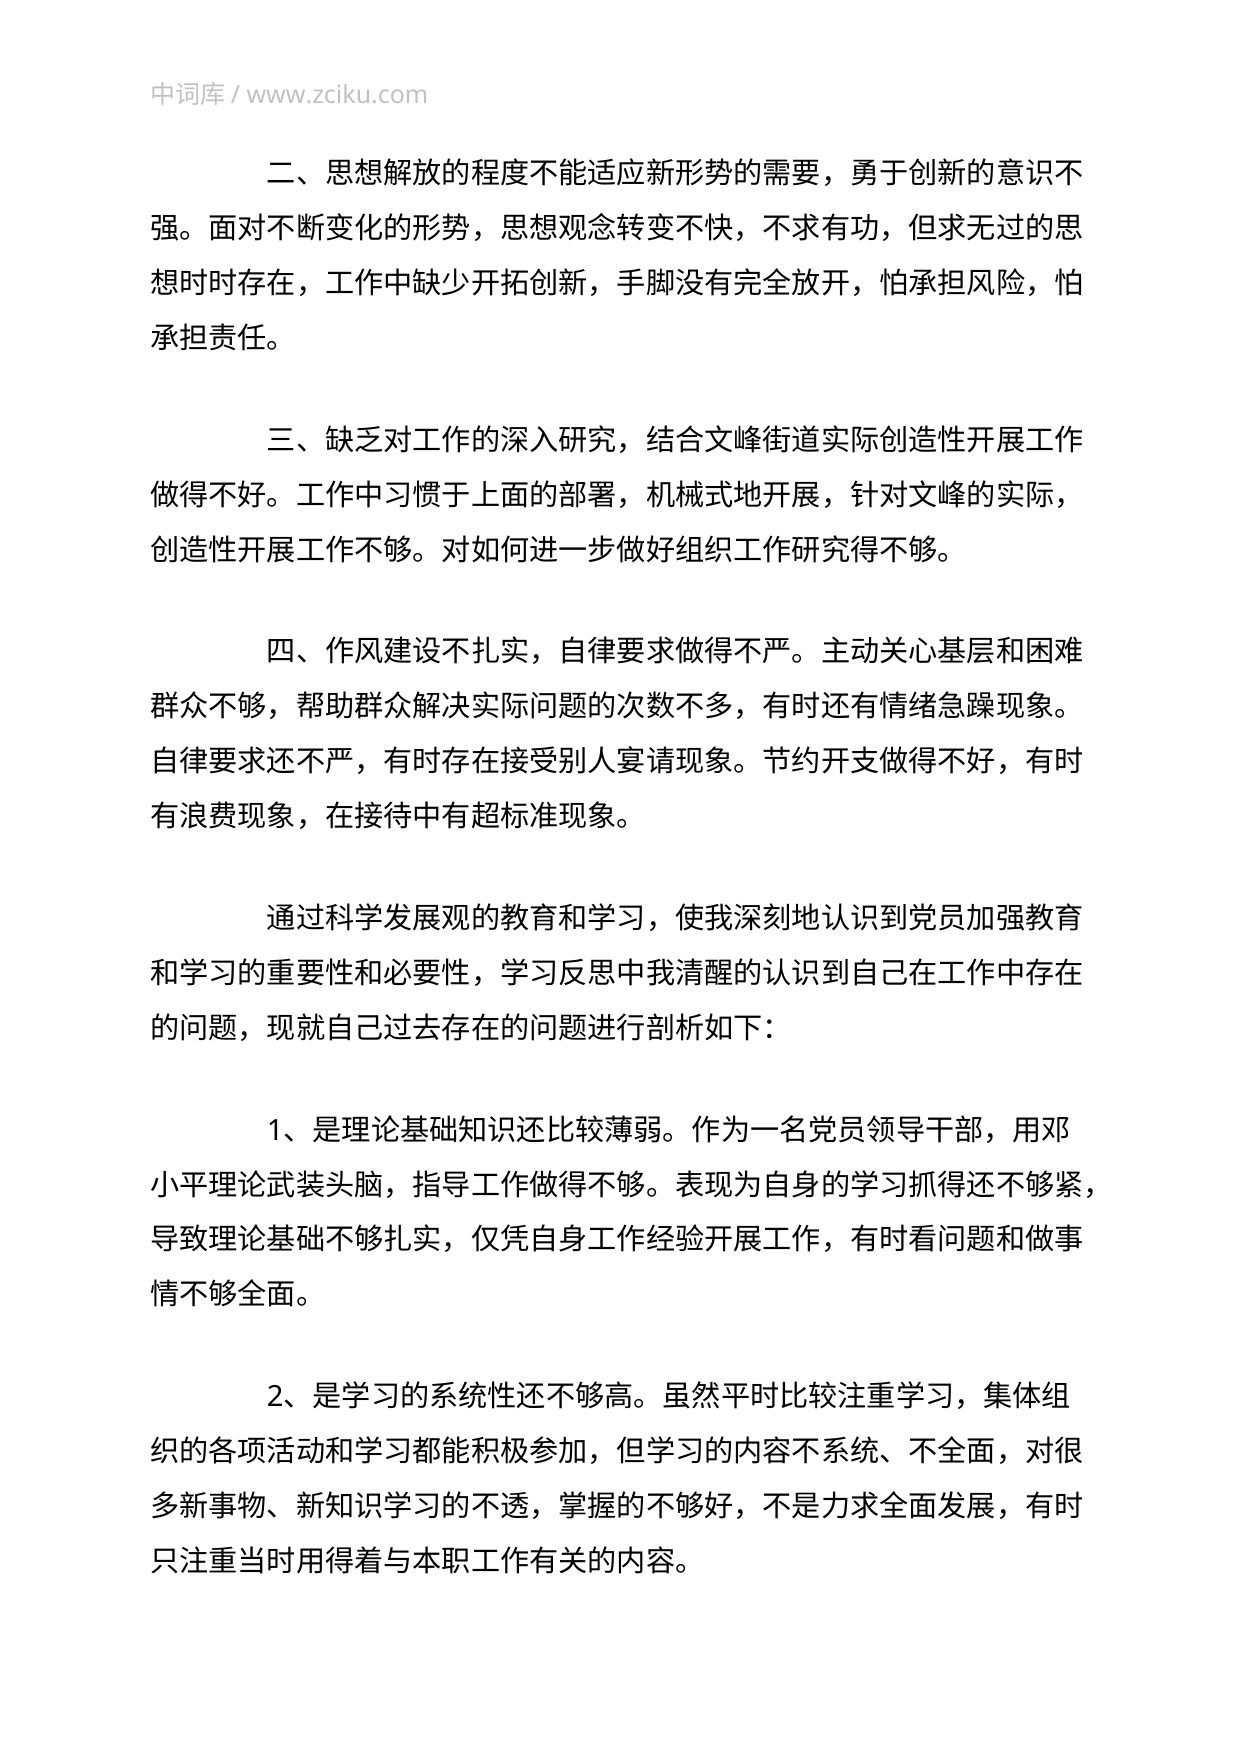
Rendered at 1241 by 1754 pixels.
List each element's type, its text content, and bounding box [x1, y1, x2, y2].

text 2、是学习的系统性还不够高。虽然平时比较注重学习，集体组织的各项活动和学习都能积极参加，但学习的内容不系统、不全面，对很多新事物、新知识学习的不透，掌握的不够好，不是力求全面发展，有时只注重当时用得着与本职工作有关的内容。 [150, 1373, 1090, 1580]
text 二、思想解放的程度不能适应新形势的需要，勇于创新的意识不强。面对不断变化的形势，思想观念转变不快，不求有功，但求无过的思想时时存在，工作中缺少开拓创新，手脚没有完全放开，怕承担风险，怕承担责任。 [150, 150, 1090, 357]
text 三、缺乏对工作的深入研究，结合文峰街道实际创造性开展工作做得不好。工作中习惯于上面的部署，机械式地开展，针对文峰的实际，创造性开展工作不够。对如何进一步做好组织工作研究得不够。 [150, 416, 1090, 568]
text 通过科学发展观的教育和学习，使我深刻地认识到党员加强教育和学习的重要性和必要性，学习反思中我清醒的认识到自己在工作中存在的问题，现就自己过去存在的问题进行剖析如下： [150, 894, 1090, 1047]
text 四、作风建设不扎实，自律要求做得不严。主动关心基层和困难群众不够，帮助群众解决实际问题的次数不多，有时还有情绪急躁现象。自律要求还不严，有时存在接受别人宴请现象。节约开支做得不好，有时有浪费现象，在接待中有超标准现象。 [150, 628, 1090, 835]
text 1、是理论基础知识还比较薄弱。作为一名党员领导干部，用邓小平理论武装头脑，指导工作做得不够。表现为自身的学习抓得还不够紧，导致理论基础不够扎实，仅凭自身工作经验开展工作，有时看问题和做事情不够全面。 [150, 1106, 1090, 1313]
